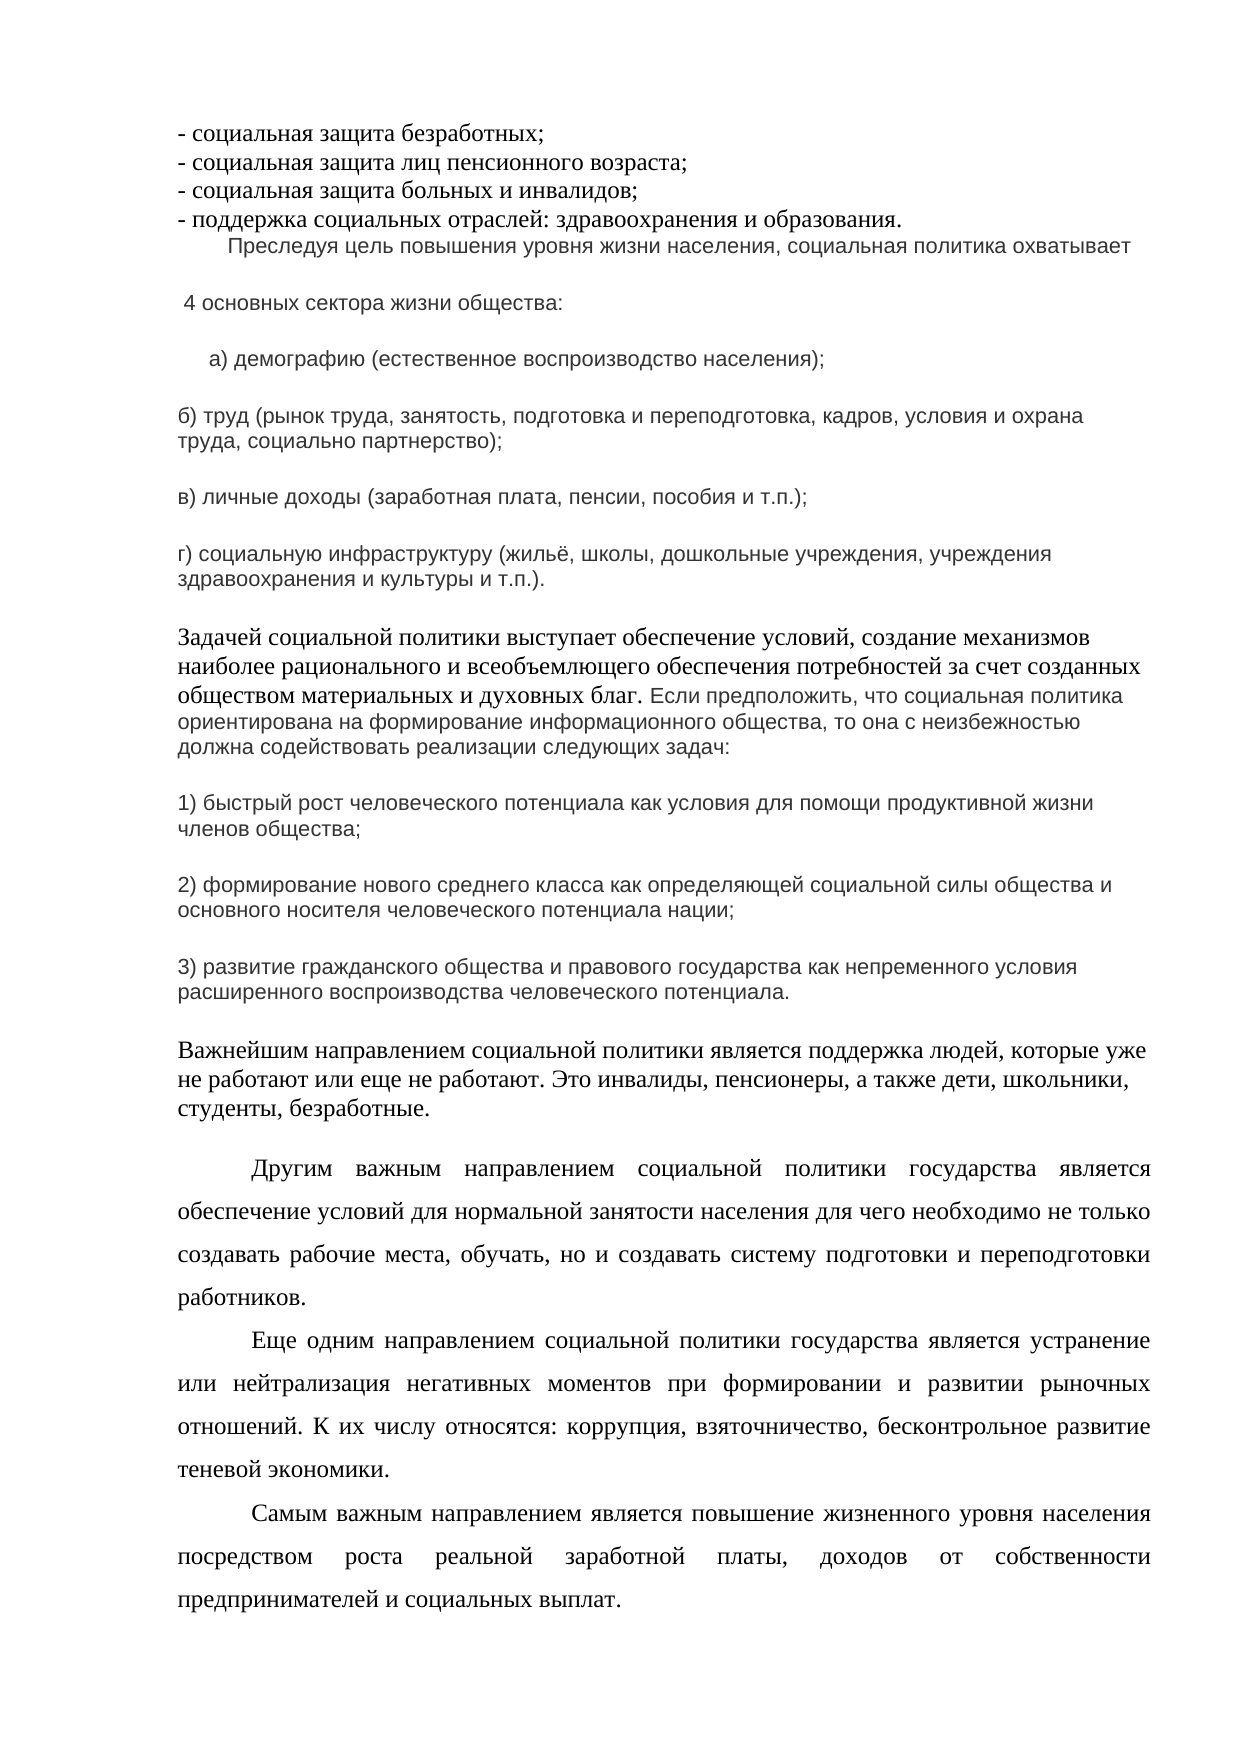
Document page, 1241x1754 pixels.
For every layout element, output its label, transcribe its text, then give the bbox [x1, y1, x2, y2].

text - социальная защита безработных; [177, 118, 1152, 147]
text Самым важным направлением является повышение жизненного уровня населения посредством роста реальной заработной платы, доходов от собственности предпринимателей и социальных выплат. [177, 1498, 1152, 1613]
text г) социальную инфраструктуру (жильё, школы, дошкольные учреждения, учреждения здравоохранения и культуры и т.п.). [177, 541, 1152, 591]
text б) труд (рынок труда, занятость, подготовка и переподготовка, кадров, условия и охрана труда, социально партнерство); [177, 402, 1152, 453]
text - социальная защита больных и инвалидов; [177, 176, 1152, 204]
text 4 основных сектора жизни общества: [177, 289, 1152, 315]
text - социальная защита лиц пенсионного возраста; [177, 147, 1152, 176]
text в) личные доходы (заработная плата, пенсии, пособия и т.п.); [177, 484, 1152, 509]
text Важнейшим направлением социальной политики является поддержка людей, которые уже не работают или еще не работают. Это инвалиды, пенсионеры, а также дети, школьники, студенты, безработные. [177, 1035, 1152, 1121]
text Другим важным направлением социальной политики государства является обеспечение условий для нормальной занятости населения для чего необходимо не только создавать рабочие места, обучать, но и создавать систему подготовки и переподготовки работников. [177, 1153, 1152, 1311]
text а) демографию (естественное воспроизводство населения); [177, 346, 1152, 371]
text Преследуя цель повышения уровня жизни населения, социальная политика охватывает [177, 233, 1152, 258]
text 3) развитие гражданского общества и правового государства как непременного условия расширенного воспроизводства человеческого потенциала. [177, 953, 1152, 1004]
text Задачей социальной политики выступает обеспечение условий, создание механизмов наиболее рационального и всеобъемлющего обеспечения потребностей за счет созданных обществом материальных и духовных благ. Если предположить, что социальная политика ориентирована на формирование информационного общества, то она с неизбежностью должна содействовать реализации следующих задач: [177, 622, 1152, 759]
text 2) формирование нового среднего класса как определяющей социальной силы общества и основного носителя человеческого потенциала нации; [177, 872, 1152, 922]
text - поддержка социальных отраслей: здравоохранения и образования. [177, 204, 1152, 233]
text Еще одним направлением социальной политики государства является устранение или нейтрализация негативных моментов при формировании и развитии рыночных отношений. К их числу относятся: коррупция, взяточничество, бесконтрольное развитие теневой экономики. [177, 1325, 1152, 1483]
text 1) быстрый рост человеческого потенциала как условия для помощи продуктивной жизни членов общества; [177, 790, 1152, 841]
